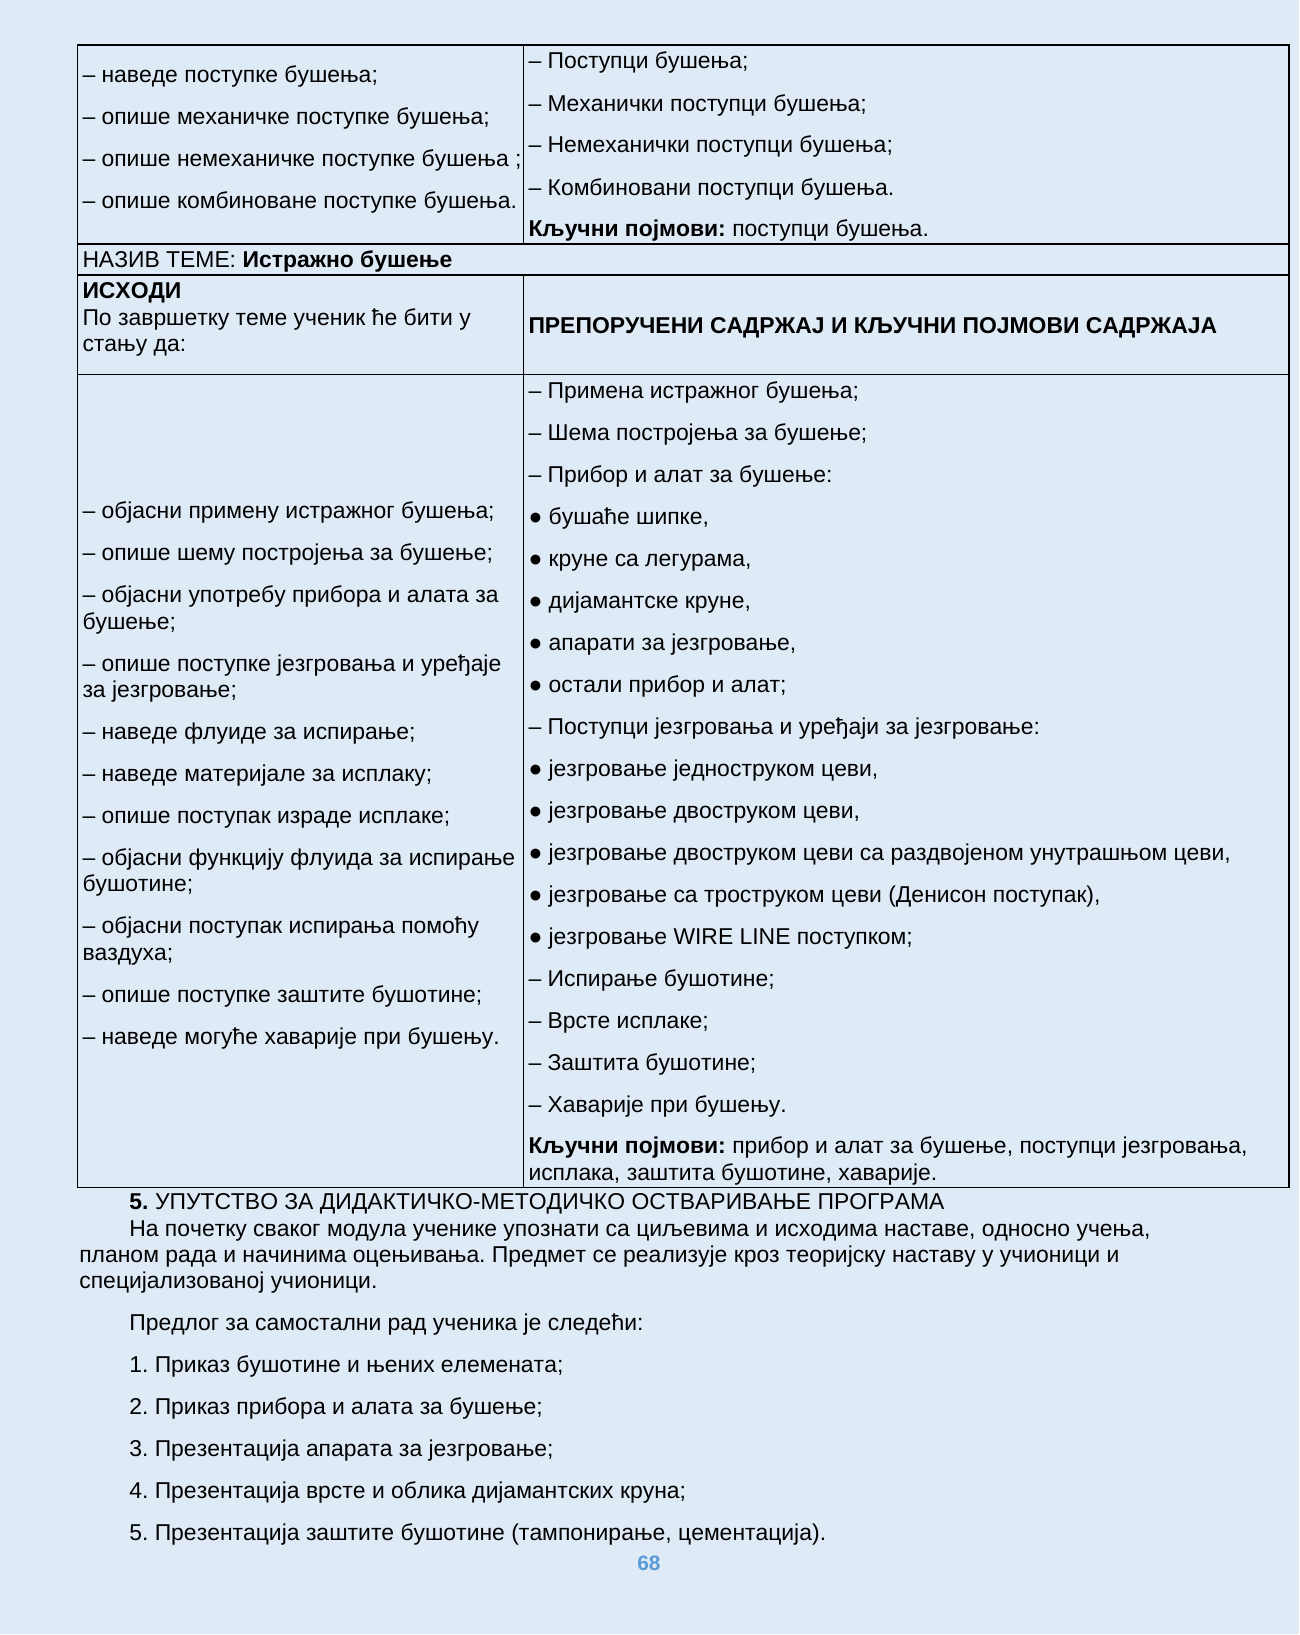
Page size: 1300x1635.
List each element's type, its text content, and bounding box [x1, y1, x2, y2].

table_cell – наведе поступке бушења; – опише механичке поступке бушења; – опише немеханичке поступке бушења ; – опише комбиноване поступке бушења. [78, 46, 523, 243]
text Предлог за самостални рад ученика је следећи: [79, 1309, 1218, 1336]
table_cell – Поступци бушења; – Механички поступци бушења; – Немеханички поступци бушења; – Комбиновани поступци бушења. Кључни појмови: поступци бушења. [524, 46, 1288, 243]
table_cell ИСХОДИ По завршетку теме ученик ће бити у стању да: [78, 276, 523, 374]
table_cell – објасни примену истражног бушења; – опише шему постројења за бушење; – објасни употребу прибора и алата за бушење; – опише поступке језгровања и уређаје за језгровање; – наведе флуиде за испирање; – наведе материјале за исплаку; – опише поступак израде исплаке; – објасни функцију флуида за испирање бушотине; – објасни поступак испирања помоћу ваздуха; – опише поступке заштите бушотине; – наведе могуће хаварије при бушењу. [78, 375, 523, 1187]
table_cell НАЗИВ ТЕМЕ: Истражно бушење [78, 245, 1288, 274]
text 3. Презентација апарата за језгровање; [79, 1435, 1218, 1462]
text 5. Презентација заштите бушотине (тампонирање, цементација). [79, 1519, 1218, 1546]
text 2. Приказ прибора и алата за бушење; [79, 1393, 1218, 1420]
table_cell – Примена истражног бушења; – Шема постројења за бушење; – Прибор и алат за бушење: ● бушаће шипке, ● круне са легурама, ● дијамантске круне, ● апарати за језгровање, ● остали прибор и алат; – Поступци језгровања и уређаји за језгровање: ● језгровање једноструком цеви, ● језгровање двоструком цеви, ● језгровање двоструком цеви са раздвојеном унутрашњом цеви, ● језгровање са троструком цеви (Денисон поступак), ● језгровање WIRE LINE поступком; – Испирање бушотине; – Врсте исплаке; – Заштита бушотине; – Хаварије при бушењу. Кључни појмови: прибор и алат за бушење, поступци језгровања, исплака, заштита бушотине, хаварије. [524, 375, 1288, 1187]
table_cell ПРЕПОРУЧЕНИ САДРЖАЈ И КЉУЧНИ ПОЈМОВИ САДРЖАЈА [524, 276, 1288, 374]
text На почетку сваког модула ученике упознати са циљевима и исходима наставе, односно учења, планом рада и начинима оцењивања. Предмет се реализује кроз теоријску наставу у учионици и специјализованој учионици. [79, 1215, 1218, 1294]
text 5. УПУТСТВО ЗА ДИДАКТИЧКО-МЕТОДИЧКО ОСТВАРИВАЊЕ ПРОГРАМА [79, 1188, 1218, 1215]
text 1. Приказ бушотине и њених елемената; [79, 1351, 1218, 1378]
text 4. Презентација врсте и облика дијамантских круна; [79, 1477, 1218, 1504]
